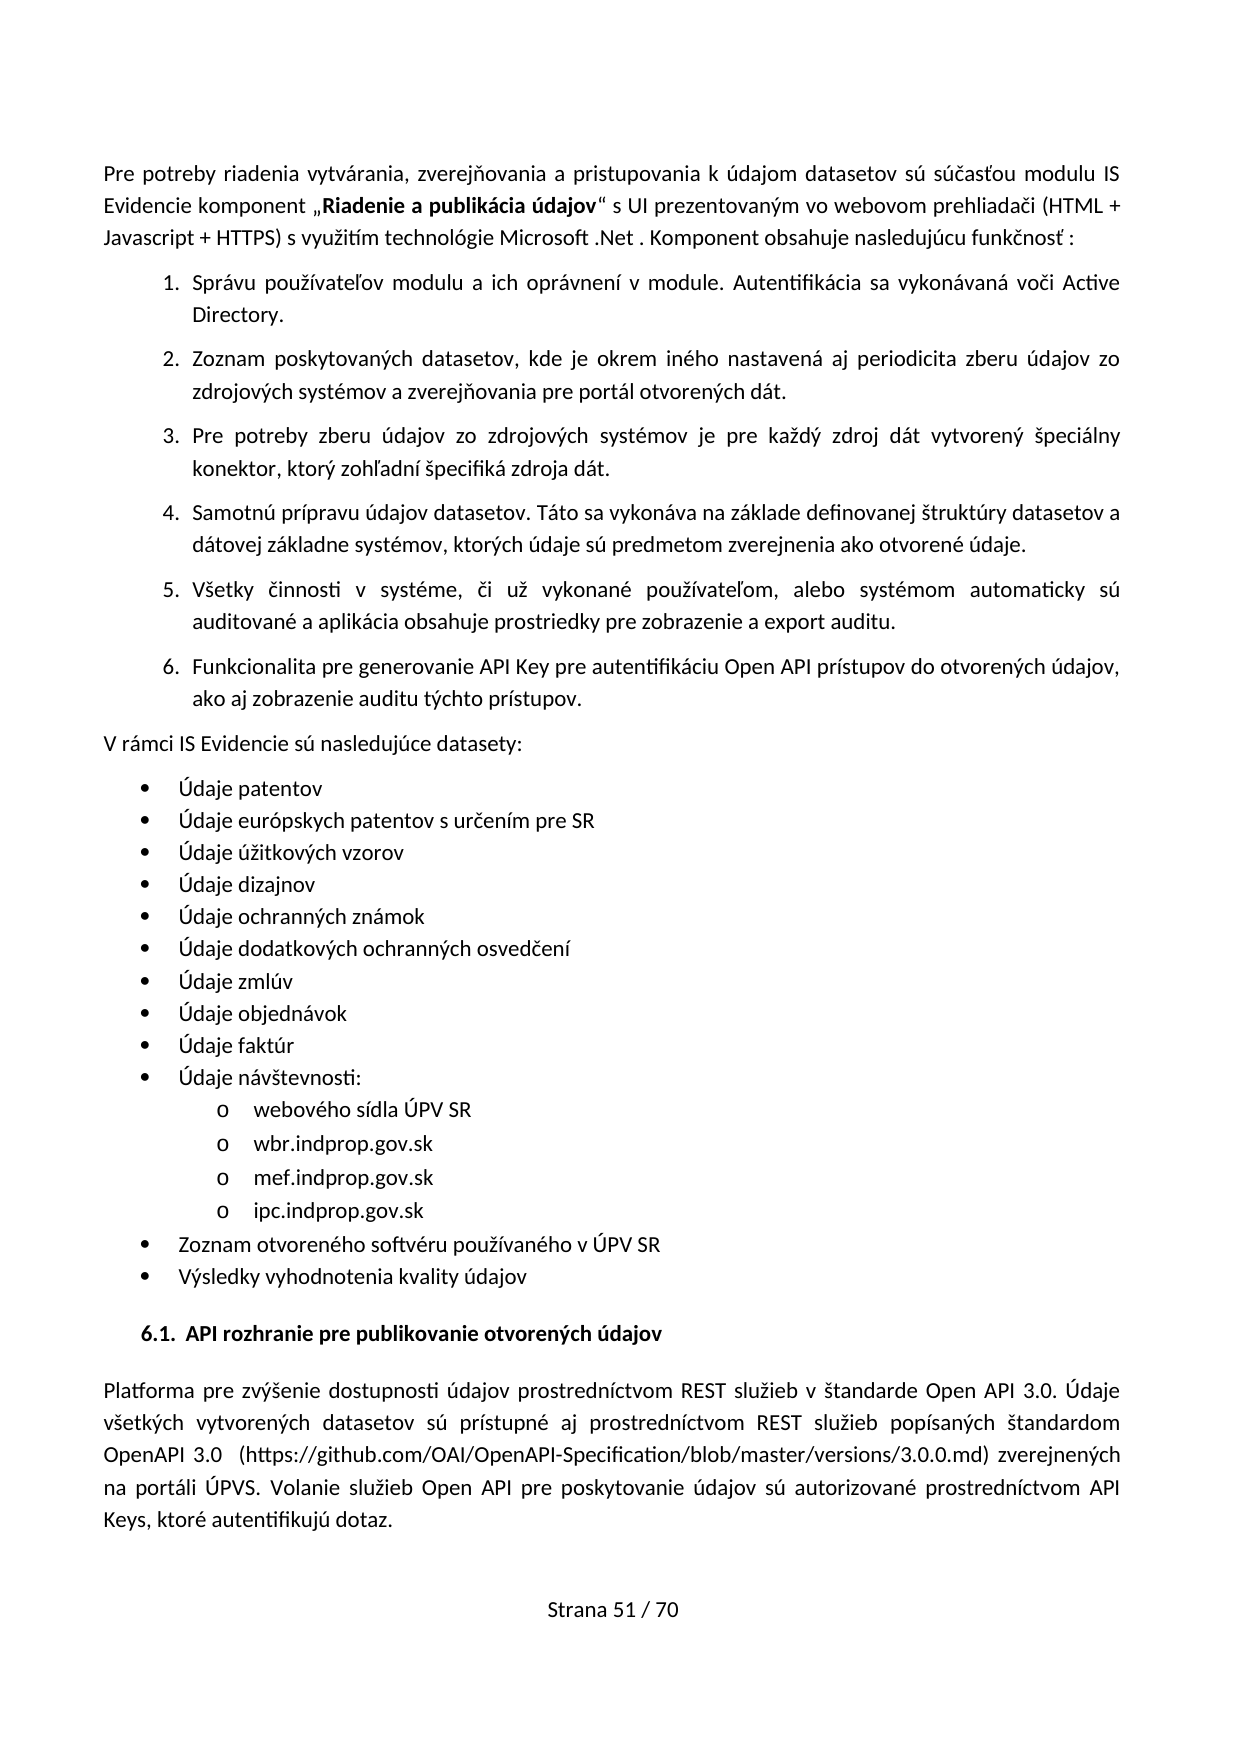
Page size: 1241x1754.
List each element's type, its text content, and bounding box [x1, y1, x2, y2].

list Údaje patentov [141, 774, 1122, 802]
list Údaje dizajnov [141, 870, 1122, 898]
list Údaje európskych patentov s určením pre SR [141, 806, 1122, 834]
text 4. Samotnú prípravu údajov datasetov. Táto sa vykonáva na základe definovanej štruktúry datasetov a dátovej základne systémov, ktorých údaje sú predmetom zverejnenia ako otvorené údaje. [162, 498, 1122, 558]
text Platforma pre zvýšenie dostupnosti údajov prostredníctvom REST služieb v štandarde Open API 3.0. Údaje všetkých vytvorených datasetov sú prístupné aj prostredníctvom REST služieb popísaných štandardom OpenAPI 3.0 (https://github.com/OAI/OpenAPI-Specification/blob/master/versions/3.0.0.md) zverejnených na portáli ÚPVS. Volanie služieb Open API pre poskytovanie údajov sú autorizované prostredníctvom API Keys, ktoré autentifikujú dotaz. [103, 1376, 1122, 1533]
text 3. Pre potreby zberu údajov zo zdrojových systémov je pre každý zdroj dát vytvorený špeciálny konektor, ktorý zohľadní špecifiká zdroja dát. [162, 421, 1122, 482]
list Údaje objednávok [141, 999, 1122, 1027]
list Výsledky vyhodnotenia kvality údajov [141, 1262, 1122, 1290]
text 5. Všetky činnosti v systéme, či už vykonané používateľom, alebo systémom automaticky sú auditované a aplikácia obsahuje prostriedky pre zobrazenie a export auditu. [162, 575, 1122, 635]
text 2. Zoznam poskytovaných datasetov, kde je okrem iného nastavená aj periodicita zberu údajov zo zdrojových systémov a zverejňovania pre portál otvorených dát. [162, 344, 1122, 405]
text Pre potreby riadenia vytvárania, zverejňovania a pristupovania k údajom datasetov sú súčasťou modulu IS Evidencie komponent „Riadenie a publikácia údajov“ s UI prezentovaným vo webovom prehliadači (HTML + Javascript + HTTPS) s využitím technológie Microsoft .Net . Komponent obsahuje nasledujúcu funkčnosť : [103, 159, 1122, 251]
list Údaje dodatkových ochranných osvedčení [141, 934, 1122, 963]
list wbr.indprop.gov.sk [216, 1129, 1122, 1158]
list Údaje faktúr [141, 1031, 1122, 1059]
list Údaje úžitkových vzorov [141, 838, 1122, 866]
list webového sídla ÚPV SR [216, 1096, 1122, 1125]
list mef.indprop.gov.sk [216, 1163, 1122, 1192]
list Údaje ochranných známok [141, 902, 1122, 930]
text V rámci IS Evidencie sú nasledujúce datasety: [103, 729, 1122, 757]
text 1. Správu používateľov modulu a ich oprávnení v module. Autentifikácia sa vykonávaná voči Active Directory. [162, 268, 1122, 328]
text 6. Funkcionalita pre generovanie API Key pre autentifikáciu Open API prístupov do otvorených údajov, ako aj zobrazenie auditu týchto prístupov. [162, 652, 1122, 712]
list ipc.indprop.gov.sk [216, 1196, 1122, 1225]
list Zoznam otvoreného softvéru používaného v ÚPV SR [141, 1230, 1122, 1258]
list Údaje návštevnosti: [141, 1063, 1122, 1091]
list Údaje zmlúv [141, 967, 1122, 995]
subtitle API rozhranie pre publikovanie otvorených údajov [141, 1319, 1122, 1347]
